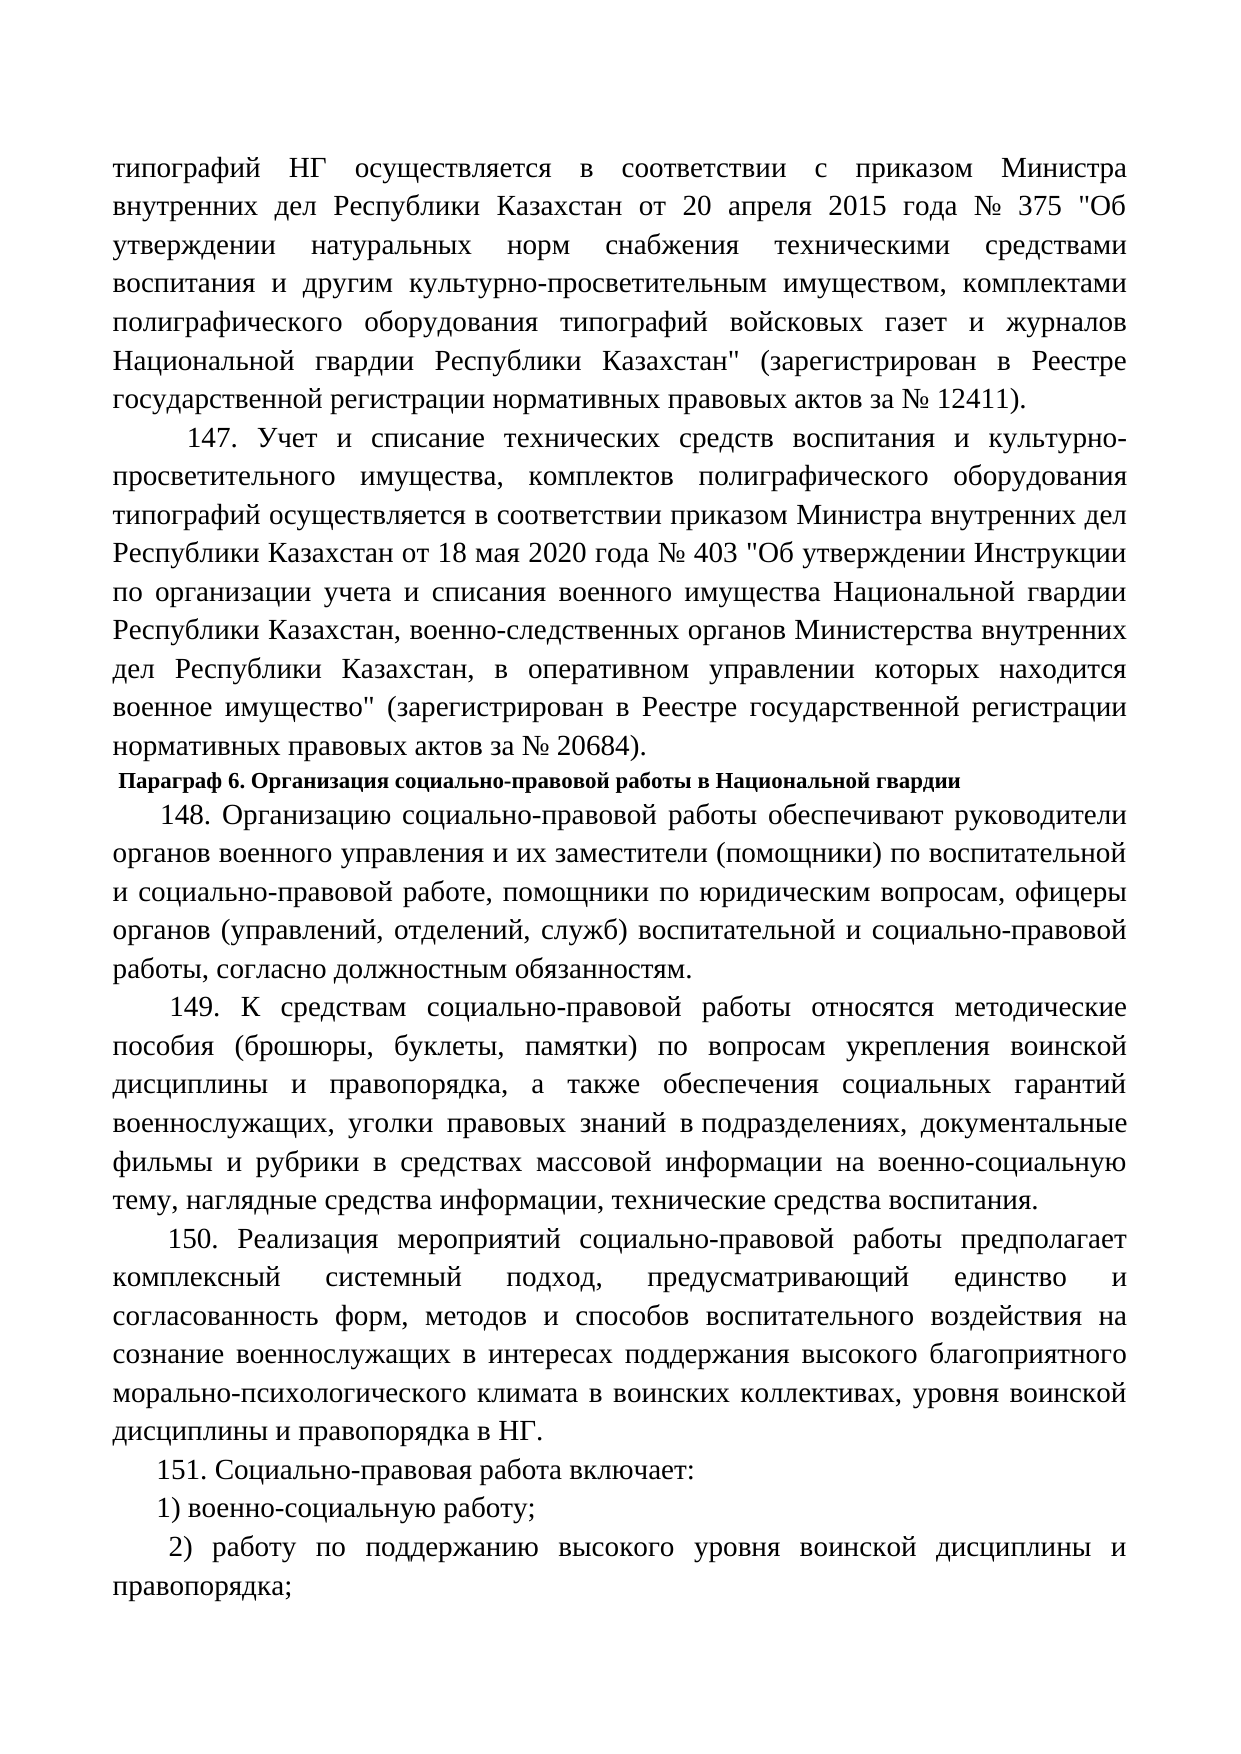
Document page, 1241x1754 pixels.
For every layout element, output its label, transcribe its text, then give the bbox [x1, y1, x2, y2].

text 150. Реализация мероприятий социально-правовой работы предполагает комплексный системный подход, предусматривающий единство и согласованность форм, методов и способов воспитательного воздействия на сознание военнослужащих в интересах поддержания высокого благоприятного морально-психологического климата в воинских коллективах, уровня воинской дисциплины и правопорядка в НГ. [112, 1221, 1128, 1447]
text 1) военно-социальную работу; [112, 1491, 1128, 1524]
text 147. Учет и списание технических средств воспитания и культурно-просветительного имущества, комплектов полиграфического оборудования типографий осуществляется в соответствии приказом Министра внутренних дел Республики Казахстан от 18 мая 2020 года № 403 "Об утверждении Инструкции по организации учета и списания военного имущества Национальной гвардии Республики Казахстан, военно-следственных органов Министерства внутренних дел Республики Казахстан, в оперативном управлении которых находится военное имущество" (зарегистрирован в Реестре государственной регистрации нормативных правовых актов за № 20684). [112, 420, 1128, 762]
text 149. К средствам социально-правовой работы относятся методические пособия (брошюры, буклеты, памятки) по вопросам укрепления воинской дисциплины и правопорядка, а также обеспечения социальных гарантий военнослужащих, уголки правовых знаний в подразделениях, документальные фильмы и рубрики в средствах массовой информации на военно-социальную тему, наглядные средства информации, технические средства воспитания. [112, 989, 1128, 1216]
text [112, 150, 1128, 415]
text 151. Социально-правовая работа включает: [112, 1452, 1128, 1486]
text 2) работу по поддержанию высокого уровня воинской дисциплины и правопорядка; [112, 1529, 1128, 1601]
text 148. Организацию социально-правовой работы обеспечивают руководители органов военного управления и их заместители (помощники) по воспитательной и социально-правовой работе, помощники по юридическим вопросам, офицеры органов (управлений, отделений, служб) воспитательной и социально-правовой работы, согласно должностным обязанностям. [112, 797, 1128, 984]
text Параграф 6. Организация социально-правовой работы в Национальной гвардии [112, 767, 1128, 793]
